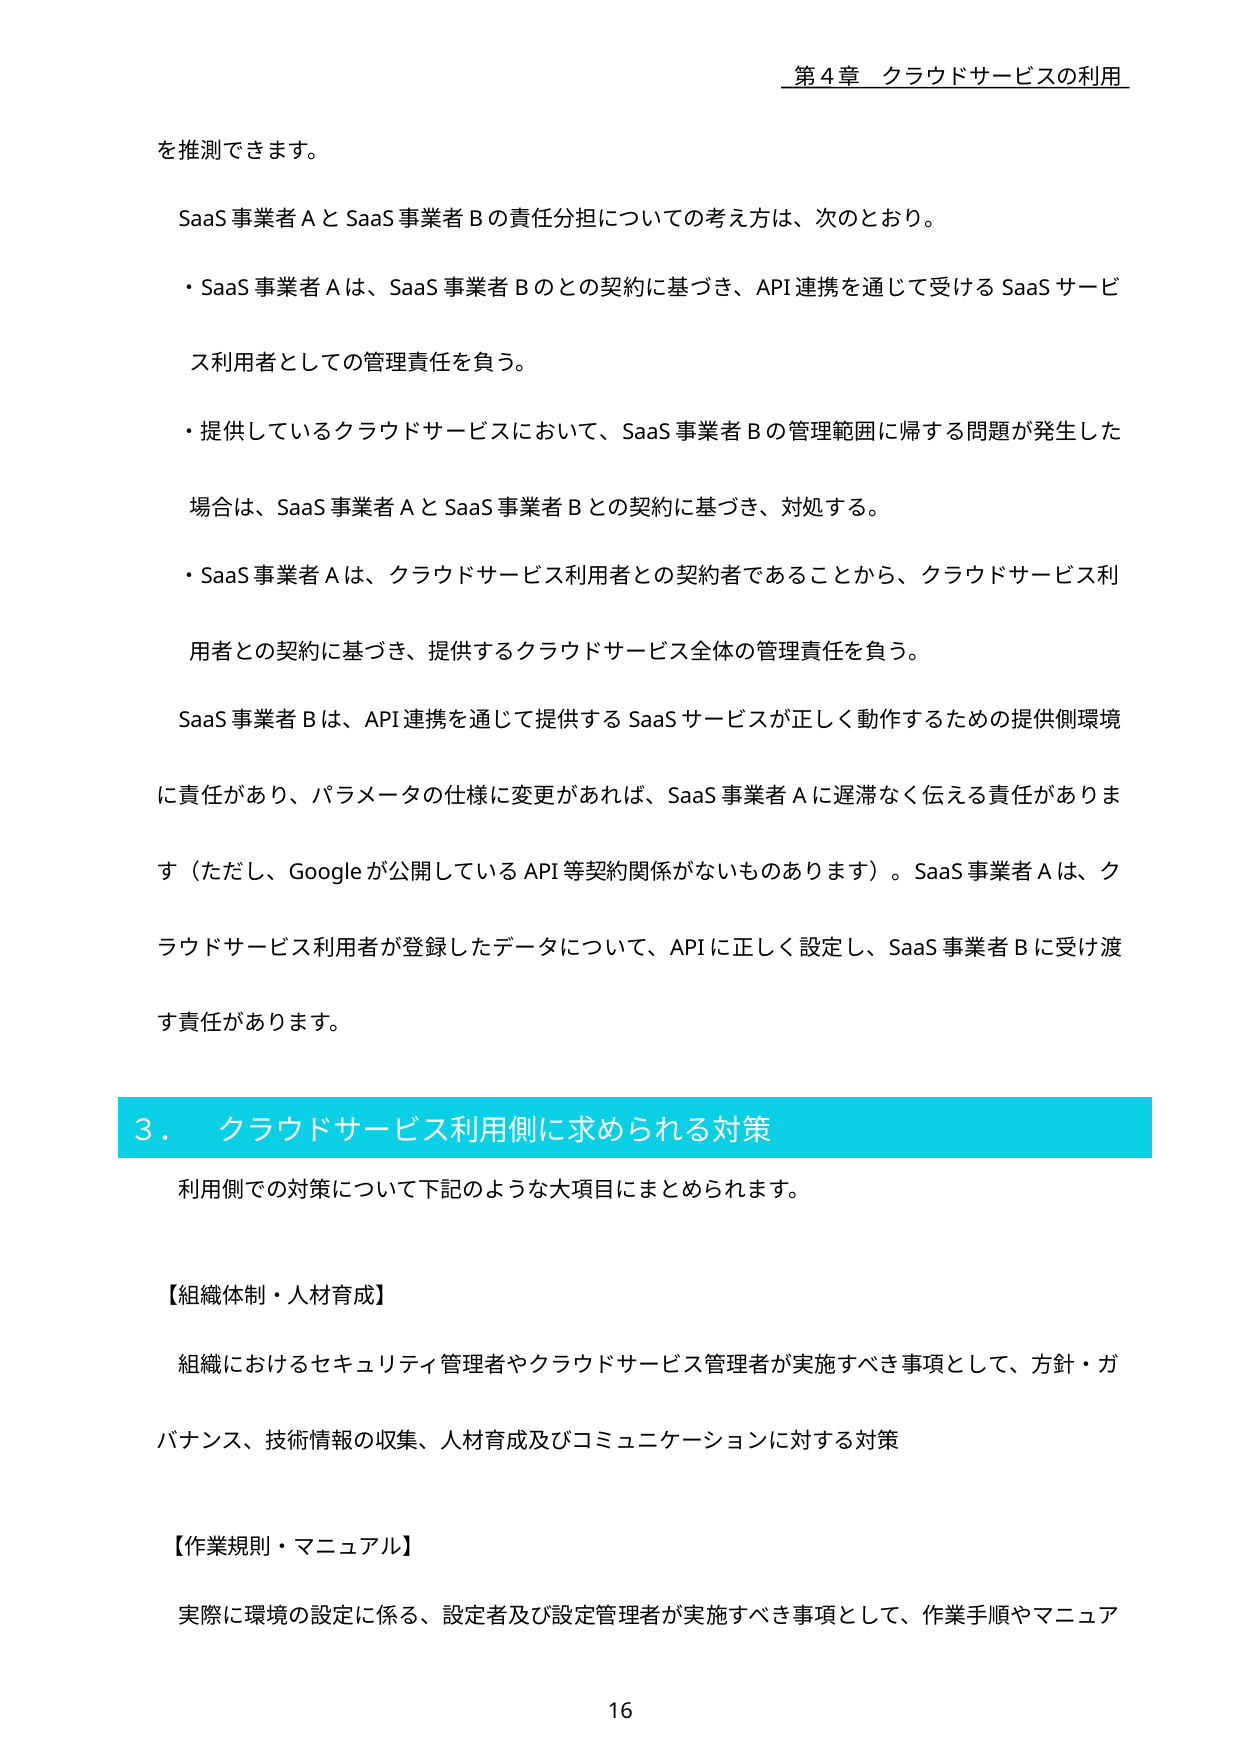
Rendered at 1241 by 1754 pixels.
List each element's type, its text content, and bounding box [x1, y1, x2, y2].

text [156, 1583, 1122, 1644]
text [156, 118, 1122, 179]
text SaaS事業者AとSaaS事業者Bの責任分担についての考え方は、次のとおり。 [156, 187, 1122, 247]
text 【組織体制・人材育成】 [156, 1264, 1122, 1325]
table_header クラウドサービス利用側に求められる対策 [118, 1097, 1152, 1158]
text 利用側での対策について下記のような大項目にまとめられます。 [156, 1158, 1122, 1218]
text ・SaaS事業者Aは、SaaS事業者Bのとの契約に基づき、API連携を通じて受けるSaaSサービス利用者としての管理責任を負う。 [178, 255, 1122, 392]
text ・SaaS事業者Aは、クラウドサービス利用者との契約者であることから、クラウドサービス利用者との契約に基づき、提供するクラウドサービス全体の管理責任を負う。 [178, 544, 1122, 680]
text 【作業規則・マニュアル】 [162, 1514, 1122, 1575]
text 組織におけるセキュリティ管理者やクラウドサービス管理者が実施すべき事項として、方針・ガバナンス、技術情報の収集、人材育成及びコミュニケーションに対する対策 [156, 1333, 1122, 1469]
text ・提供しているクラウドサービスにおいて、SaaS事業者Bの管理範囲に帰する問題が発生した場合は、SaaS事業者AとSaaS事業者Bとの契約に基づき、対処する。 [178, 399, 1122, 536]
text SaaS事業者Bは、API連携を通じて提供するSaaSサービスが正しく動作するための提供側環境に責任があり、パラメータの仕様に変更があれば、SaaS事業者Aに遅滞なく伝える責任があります（ただし、Googleが公開しているAPI等契約関係がないものあります）。SaaS事業者Aは、クラウドサービス利用者が登録したデータについて、APIに正しく設定し、SaaS事業者Bに受け渡す責任があります。 [156, 688, 1122, 1052]
